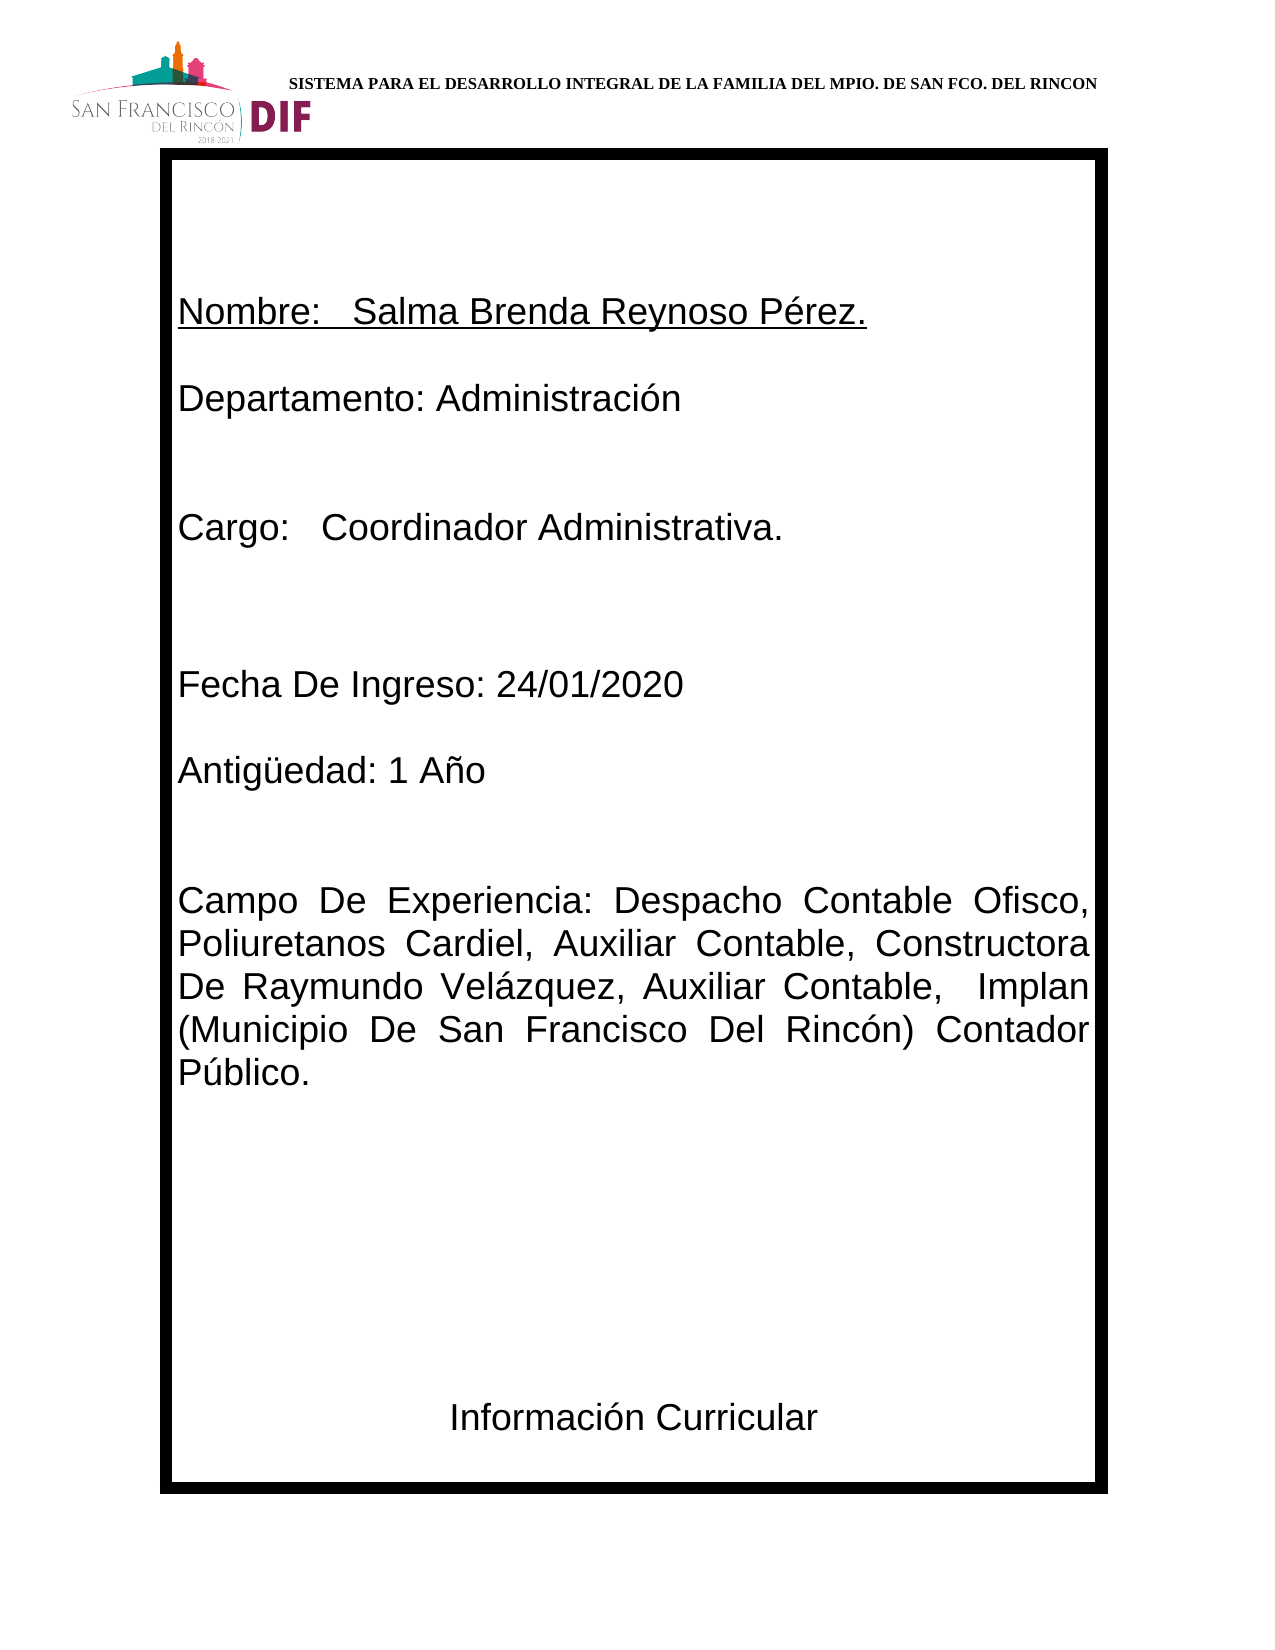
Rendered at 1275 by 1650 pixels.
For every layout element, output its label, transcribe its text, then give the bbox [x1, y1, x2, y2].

picture [72, 41, 312, 147]
